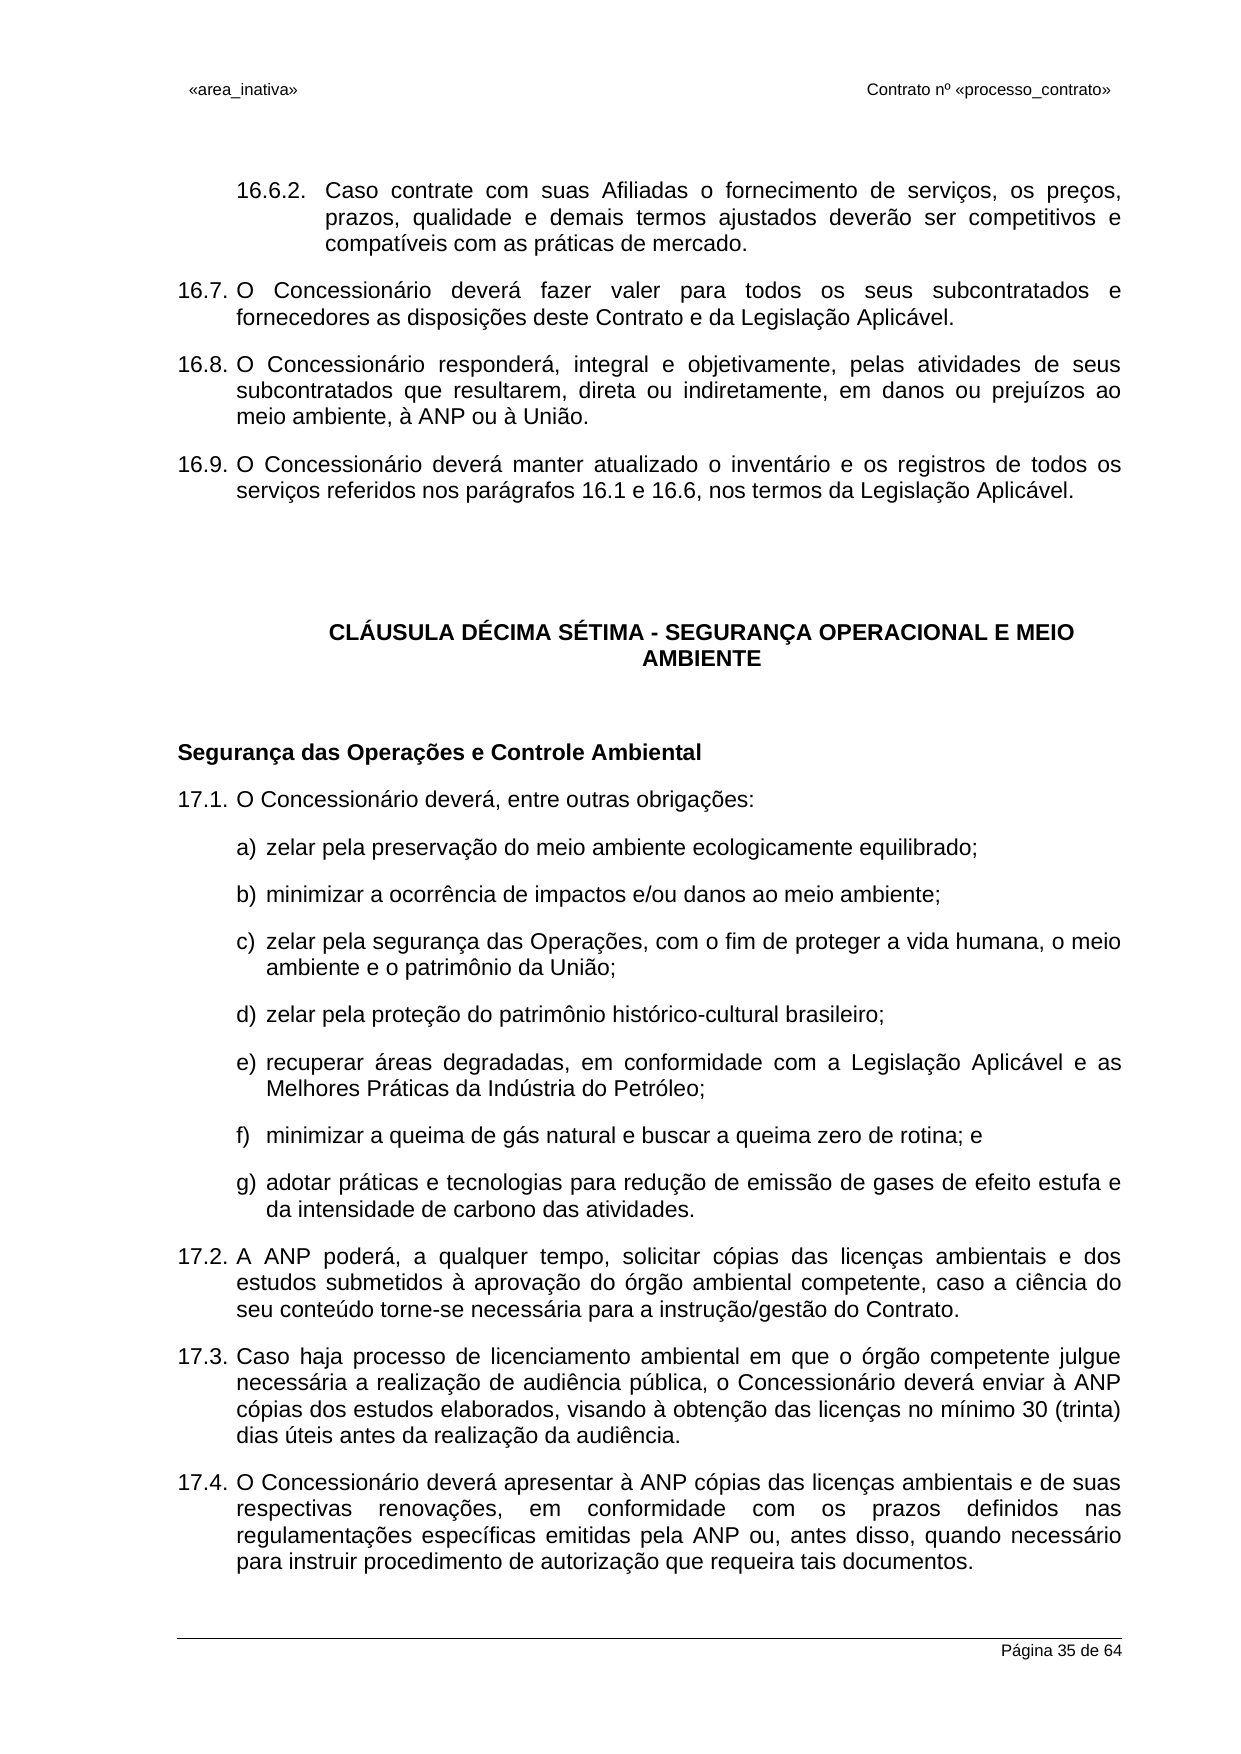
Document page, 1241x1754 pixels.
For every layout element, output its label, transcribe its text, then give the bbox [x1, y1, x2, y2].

list minimizar a queima de gás natural e buscar a queima zero de rotina; e [236, 1122, 1122, 1148]
text Segurança das Operações e Controle Ambiental [177, 739, 1122, 766]
list zelar pela preservação do meio ambiente ecologicamente equilibrado; [236, 833, 1122, 860]
list adotar práticas e tecnologias para redução de emissão de gases de efeito estufa e da intensidade de carbono das atividades. [236, 1169, 1122, 1222]
text O Concessionário deverá, entre outras obrigações: [177, 786, 1122, 813]
list zelar pela proteção do patrimônio histórico-cultural brasileiro; [236, 1001, 1122, 1028]
text O Concessionário deverá apresentar à ANP cópias das licenças ambientais e de suas respectivas renovações, em conformidade com os prazos definidos nas regulamentações específicas emitidas pela ANP ou, antes disso, quando necessário para instruir procedimento de autorização que requeira tais documentos. [177, 1469, 1122, 1574]
text O Concessionário responderá, integral e objetivamente, pelas atividades de seus subcontratados que resultarem, direta ou indiretamente, em danos ou prejuízos ao meio ambiente, à ANP ou à União. [177, 351, 1122, 430]
text O Concessionário deverá manter atualizado o inventário e os registros de todos os serviços referidos nos parágrafos 16.1 e 16.6, nos termos da Legislação Aplicável. [177, 451, 1122, 503]
text O Concessionário deverá fazer valer para todos os seus subcontratados e fornecedores as disposições deste Contrato e da Legislação Aplicável. [177, 277, 1122, 330]
list minimizar a ocorrência de impactos e/ou danos ao meio ambiente; [236, 881, 1122, 907]
text CLÁUSULA DÉCIMA SÉTIMA - SEGURANÇA OPERACIONAL E MEIO AMBIENTE [211, 618, 1122, 671]
list zelar pela segurança das Operações, com o fim de proteger a vida humana, o meio ambiente e o patrimônio da União; [236, 928, 1122, 981]
text A ANP poderá, a qualquer tempo, solicitar cópias das licenças ambientais e dos estudos submetidos à aprovação do órgão ambiental competente, caso a ciência do seu conteúdo torne-se necessária para a instrução/gestão do Contrato. [177, 1243, 1122, 1322]
text Caso haja processo de licenciamento ambiental em que o órgão competente julgue necessária a realização de audiência pública, o Concessionário deverá enviar à ANP cópias dos estudos elaborados, visando à obtenção das licenças no mínimo 30 (trinta) dias úteis antes da realização da audiência. [177, 1343, 1122, 1448]
text Caso contrate com suas Afiliadas o fornecimento de serviços, os preços, prazos, qualidade e demais termos ajustados deverão ser competitivos e compatíveis com as práticas de mercado. [236, 177, 1122, 256]
list recuperar áreas degradadas, em conformidade com a Legislação Aplicável e as Melhores Práticas da Indústria do Petróleo; [236, 1049, 1122, 1101]
